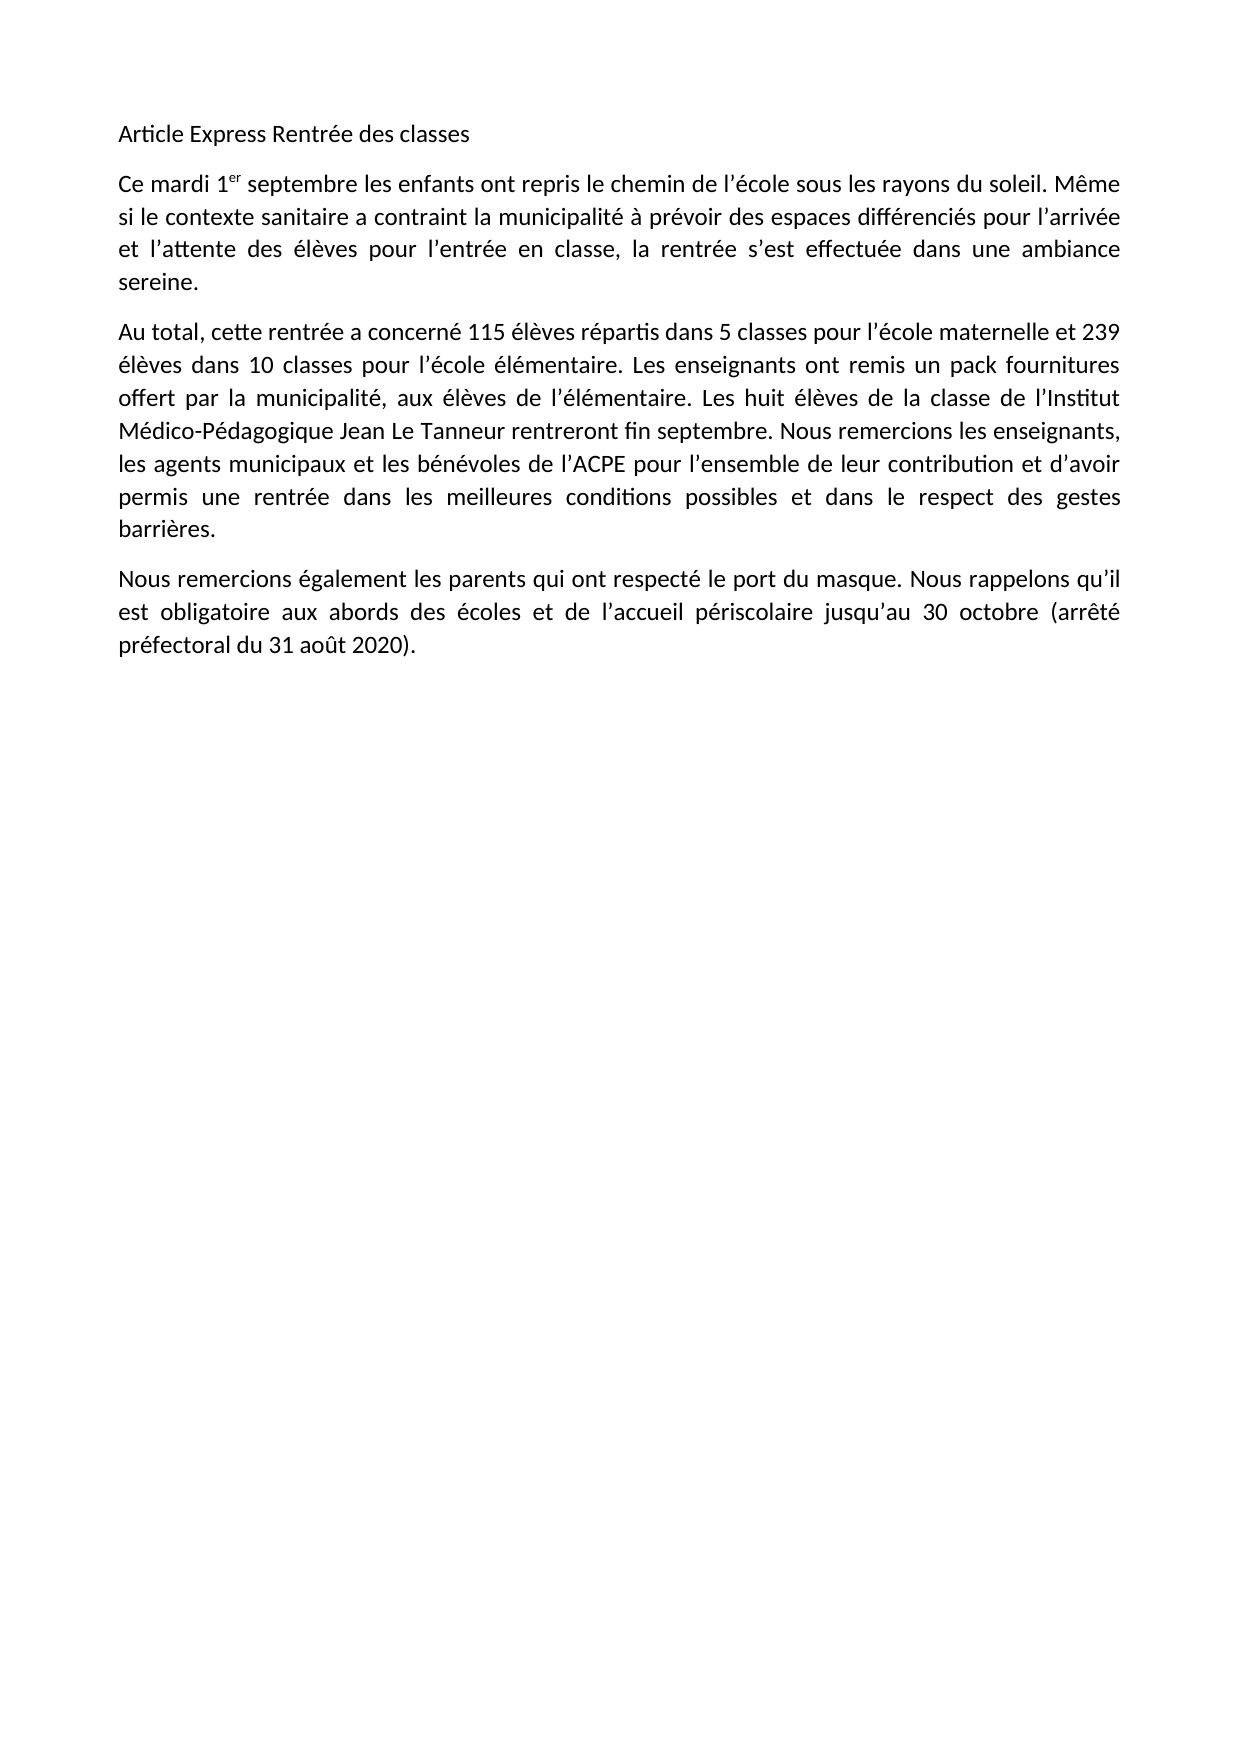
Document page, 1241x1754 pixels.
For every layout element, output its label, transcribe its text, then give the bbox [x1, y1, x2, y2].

text Nous remercions également les parents qui ont respecté le port du masque. Nous rappelons qu’il est obligatoire aux abords des écoles et de l’accueil périscolaire jusqu’au 30 octobre (arrêté préfectoral du 31 août 2020). [118, 563, 1122, 659]
text Ce mardi 1er septembre les enfants ont repris le chemin de l’école sous les rayons du soleil. Même si le contexte sanitaire a contraint la municipalité à prévoir des espaces différenciés pour l’arrivée et l’attente des élèves pour l’entrée en classe, la rentrée s’est effectuée dans une ambiance sereine. [118, 168, 1122, 297]
text Au total, cette rentrée a concerné 115 élèves répartis dans 5 classes pour l’école maternelle et 239 élèves dans 10 classes pour l’école élémentaire. Les enseignants ont remis un pack fournitures offert par la municipalité, aux élèves de l’élémentaire. Les huit élèves de la classe de l’Institut Médico-Pédagogique Jean Le Tanneur rentreront fin septembre. Nous remercions les enseignants, les agents municipaux et les bénévoles de l’ACPE pour l’ensemble de leur contribution et d’avoir permis une rentrée dans les meilleures conditions possibles et dans le respect des gestes barrières. [118, 316, 1122, 544]
text Article Express Rentrée des classes [118, 118, 1122, 149]
